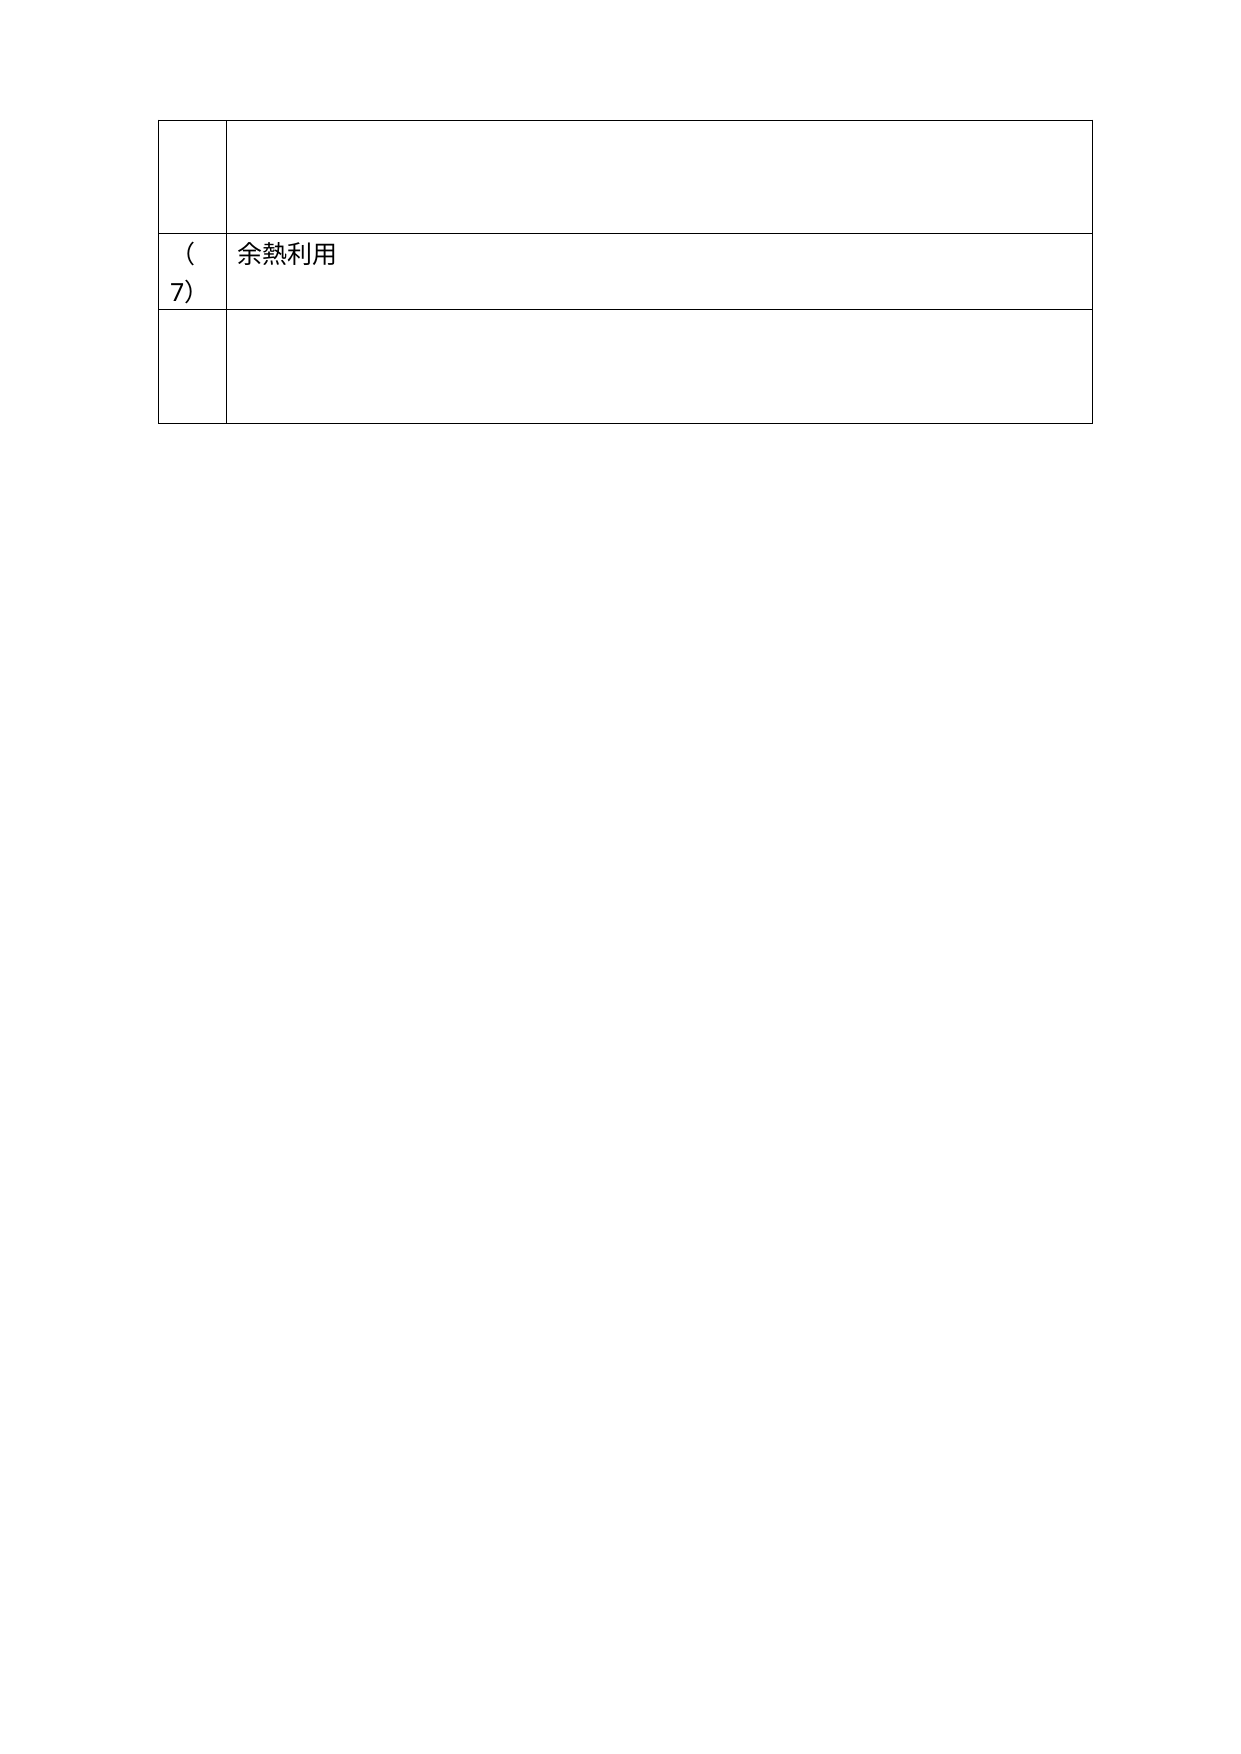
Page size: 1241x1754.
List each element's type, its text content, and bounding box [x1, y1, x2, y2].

table_cell （7） [159, 234, 226, 309]
table_cell [227, 310, 1092, 423]
table_cell 余熱利用 [227, 234, 1092, 309]
table_cell [159, 310, 226, 423]
table_cell [227, 121, 1092, 233]
table_cell [159, 121, 226, 233]
